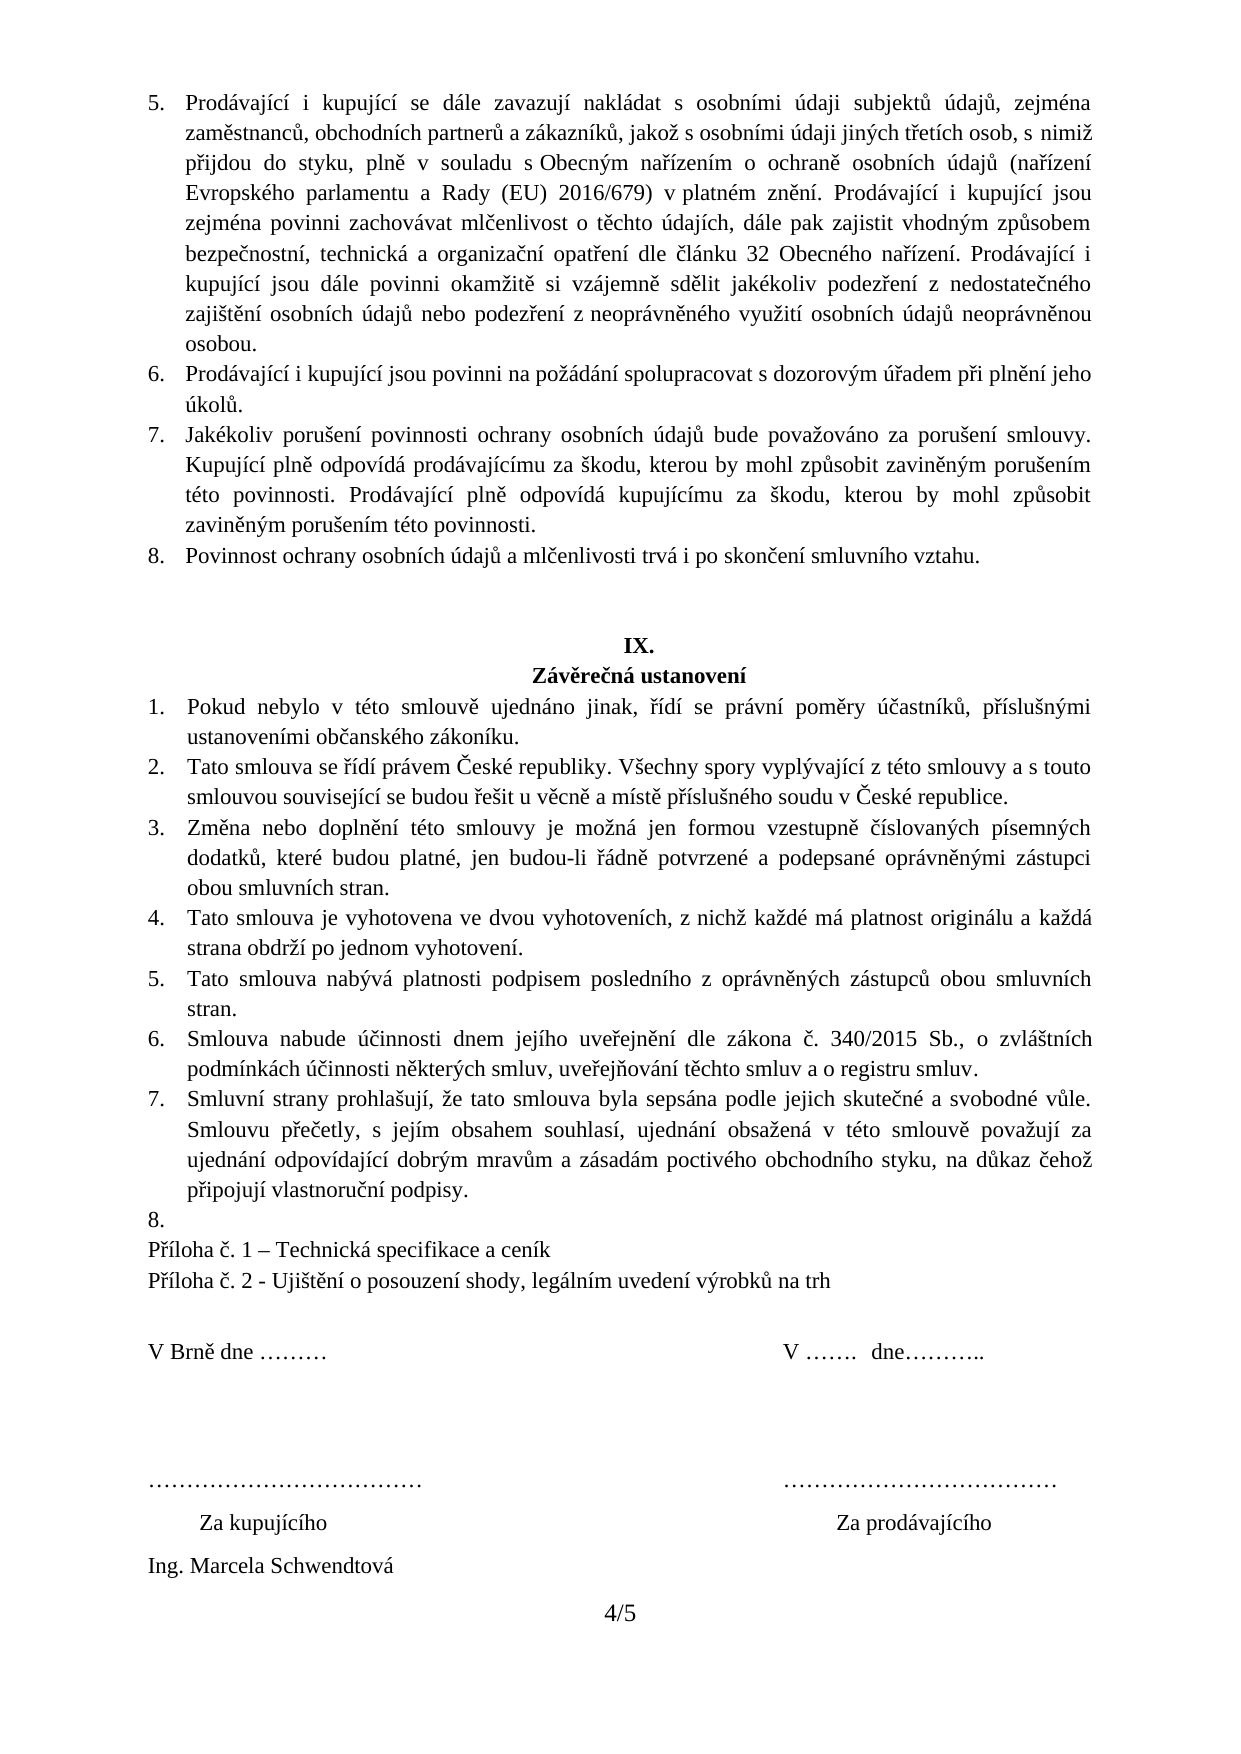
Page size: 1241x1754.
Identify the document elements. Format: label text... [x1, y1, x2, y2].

list Smluvní strany prohlašují, že tato smlouva byla sepsána podle jejich skutečné a svobodné vůle. Smlouvu přečetly, s jejím obsahem souhlasí, ujednání obsažená v této smlouvě považují za ujednání odpovídající dobrým mravům a zásadám poctivého obchodního styku, na důkaz čehož připojují vlastnoruční podpisy. [148, 1086, 1092, 1202]
text ……………………………… ……………………………… [148, 1466, 1092, 1493]
text IX. [185, 632, 1092, 659]
list Pokud nebylo v této smlouvě ujednáno jinak, řídí se právní poměry účastníků, příslušnými ustanoveními občanského zákoníku. [148, 693, 1092, 749]
list Prodávající i kupující se dále zavazují nakládat s osobními údaji subjektů údajů, zejména zaměstnanců, obchodních partnerů a zákazníků, jakož s osobními údaji jiných třetích osob, s nimiž přijdou do styku, plně v souladu s Obecným nařízením o ochraně osobních údajů (nařízení Evropského parlamentu a Rady (EU) 2016/679) v platném znění. Prodávající i kupující jsou zejména povinni zachovávat mlčenlivost o těchto údajích, dále pak zajistit vhodným způsobem bezpečnostní, technická a organizační opatření dle článku 32 Obecného nařízení. Prodávající i kupující jsou dále povinni okamžitě si vzájemně sdělit jakékoliv podezření z nedostatečného zajištění osobních údajů nebo podezření z neoprávněného využití osobních údajů neoprávněnou osobou. [148, 89, 1092, 357]
text V Brně dne ……… V ……. dne……….. [148, 1338, 1092, 1364]
text Závěrečná ustanovení [185, 663, 1092, 689]
list Smlouva nabude účinnosti dnem jejího uveřejnění dle zákona č. 340/2015 Sb., o zvláštních podmínkách účinnosti některých smluv, uveřejňování těchto smluv a o registru smluv. [148, 1025, 1092, 1082]
list Tato smlouva je vyhotovena ve dvou vyhotoveních, z nichž každé má platnost originálu a každá strana obdrží po jednom vyhotovení. [148, 904, 1092, 961]
list Povinnost ochrany osobních údajů a mlčenlivosti trvá i po skončení smluvního vztahu. [148, 542, 1092, 568]
list Tato smlouva se řídí právem České republiky. Všechny spory vyplývající z této smlouvy a s touto smlouvou související se budou řešit u věcně a místě příslušného soudu v České republice. [148, 753, 1092, 810]
list Jakékoliv porušení povinnosti ochrany osobních údajů bude považováno za porušení smlouvy. Kupující plně odpovídá prodávajícímu za škodu, kterou by mohl způsobit zaviněným porušením této povinnosti. Prodávající plně odpovídá kupujícímu za škodu, kterou by mohl způsobit zaviněným porušením této povinnosti. [148, 421, 1092, 538]
text Příloha č. 2 - Ujištění o posouzení shody, legálním uvedení výrobků na trh [148, 1267, 1092, 1293]
text Za kupujícího Za prodávajícího [148, 1509, 1092, 1535]
list Tato smlouva nabývá platnosti podpisem posledního z oprávněných zástupců obou smluvních stran. [148, 965, 1092, 1021]
text Ing. Marcela Schwendtová [148, 1552, 1092, 1578]
list Změna nebo doplnění této smlouvy je možná jen formou vzestupně číslovaných písemných dodatků, které budou platné, jen budou-li řádně potvrzené a podepsané oprávněnými zástupci obou smluvních stran. [148, 814, 1092, 900]
list Prodávající i kupující jsou povinni na požádání spolupracovat s dozorovým úřadem při plnění jeho úkolů. [148, 361, 1092, 417]
text Příloha č. 1 – Technická specifikace a ceník [148, 1237, 1092, 1263]
